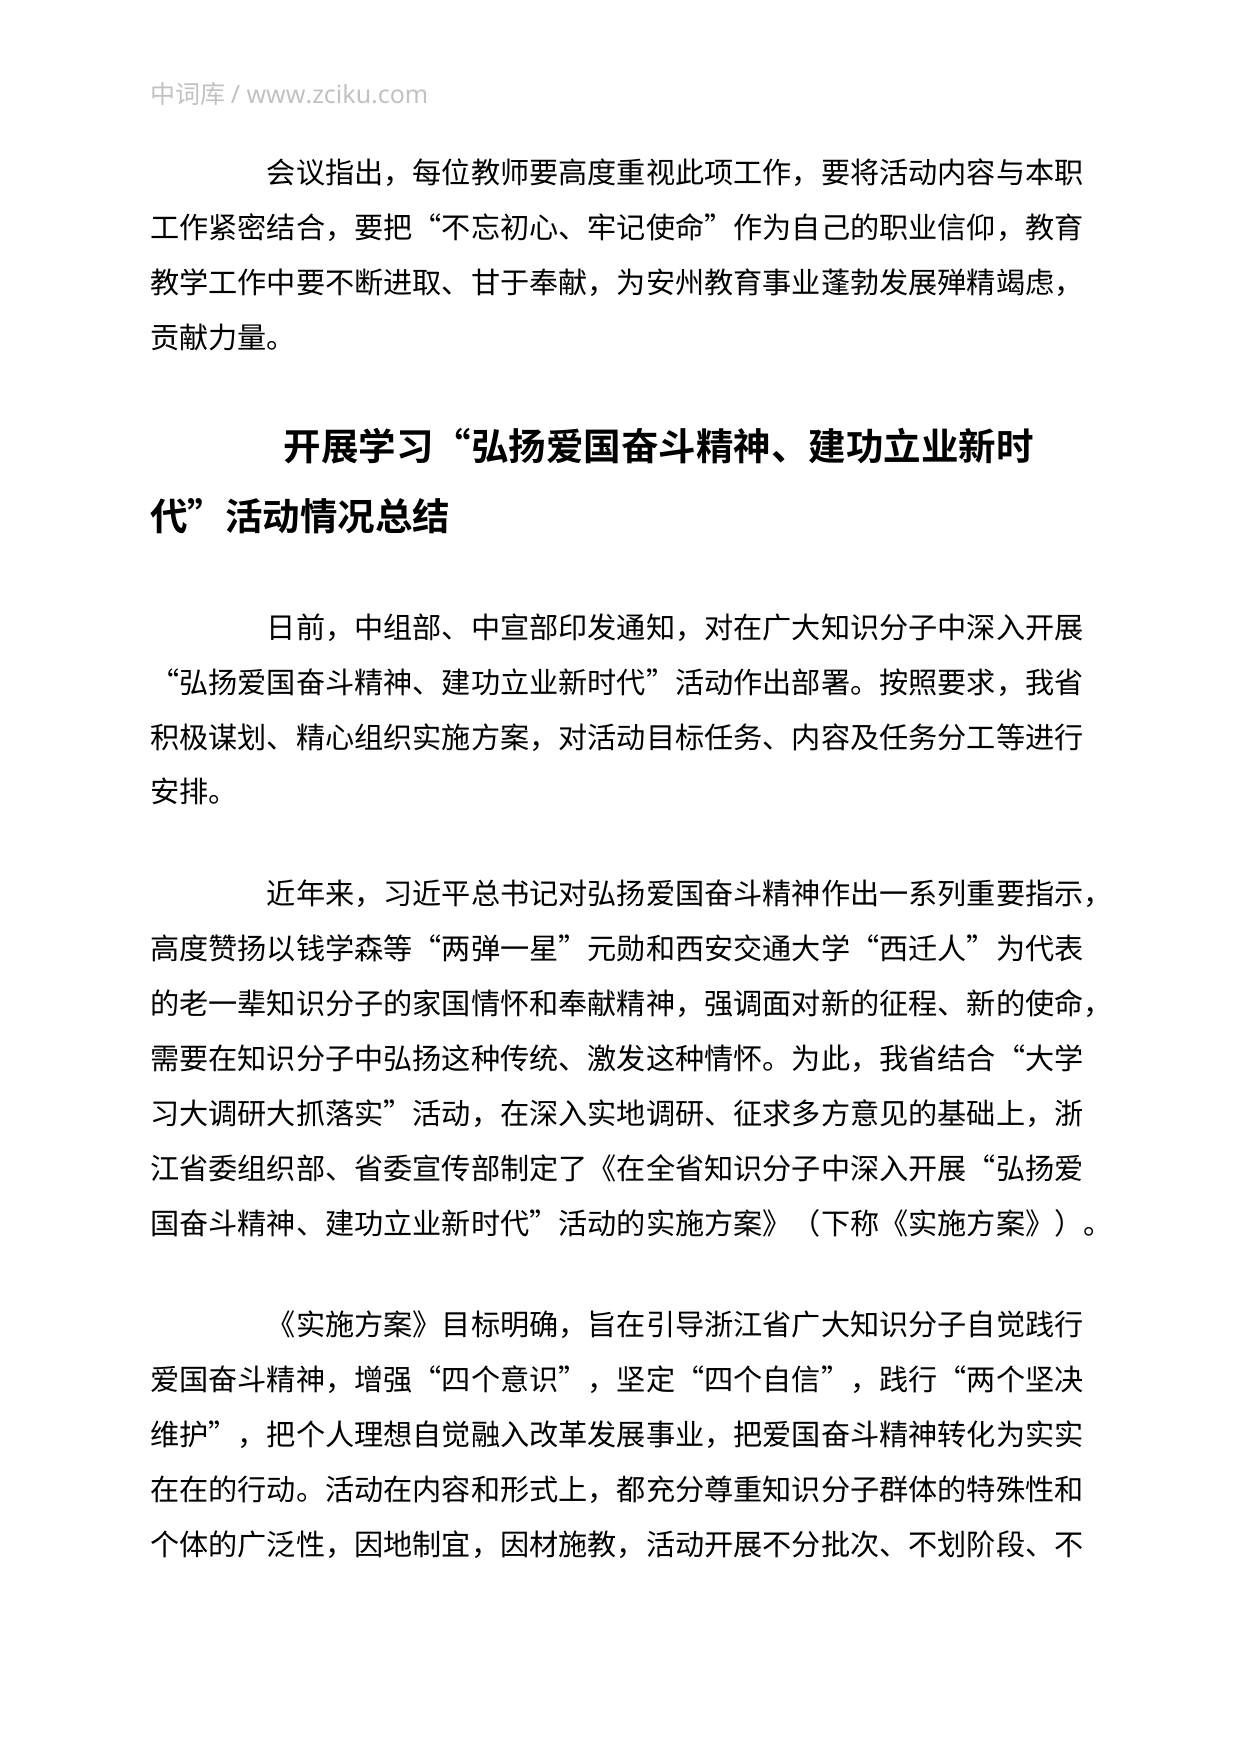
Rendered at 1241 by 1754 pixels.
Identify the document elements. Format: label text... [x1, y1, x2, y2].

text 日前，中组部、中宣部印发通知，对在广大知识分子中深入开展“弘扬爱国奋斗精神、建功立业新时代”活动作出部署。按照要求，我省积极谋划、精心组织实施方案，对活动目标任务、内容及任务分工等进行安排。 [150, 604, 1090, 811]
text 近年来，习近平总书记对弘扬爱国奋斗精神作出一系列重要指示，高度赞扬以钱学森等“两弹一星”元勋和西安交通大学“西迁人”为代表的老一辈知识分子的家国情怀和奉献精神，强调面对新的征程、新的使命，需要在知识分子中弘扬这种传统、激发这种情怀。为此，我省结合“大学习大调研大抓落实”活动，在深入实地调研、征求多方意见的基础上，浙江省委组织部、省委宣传部制定了《在全省知识分子中深入开展“弘扬爱国奋斗精神、建功立业新时代”活动的实施方案》（下称《实施方案》）。 [150, 871, 1090, 1242]
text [150, 1302, 1090, 1564]
text 开展学习“弘扬爱国奋斗精神、建功立业新时代”活动情况总结 [150, 416, 1090, 541]
text 会议指出，每位教师要高度重视此项工作，要将活动内容与本职工作紧密结合，要把“不忘初心、牢记使命”作为自己的职业信仰，教育教学工作中要不断进取、甘于奉献，为安州教育事业蓬勃发展殚精竭虑，贡献力量。 [150, 150, 1090, 357]
